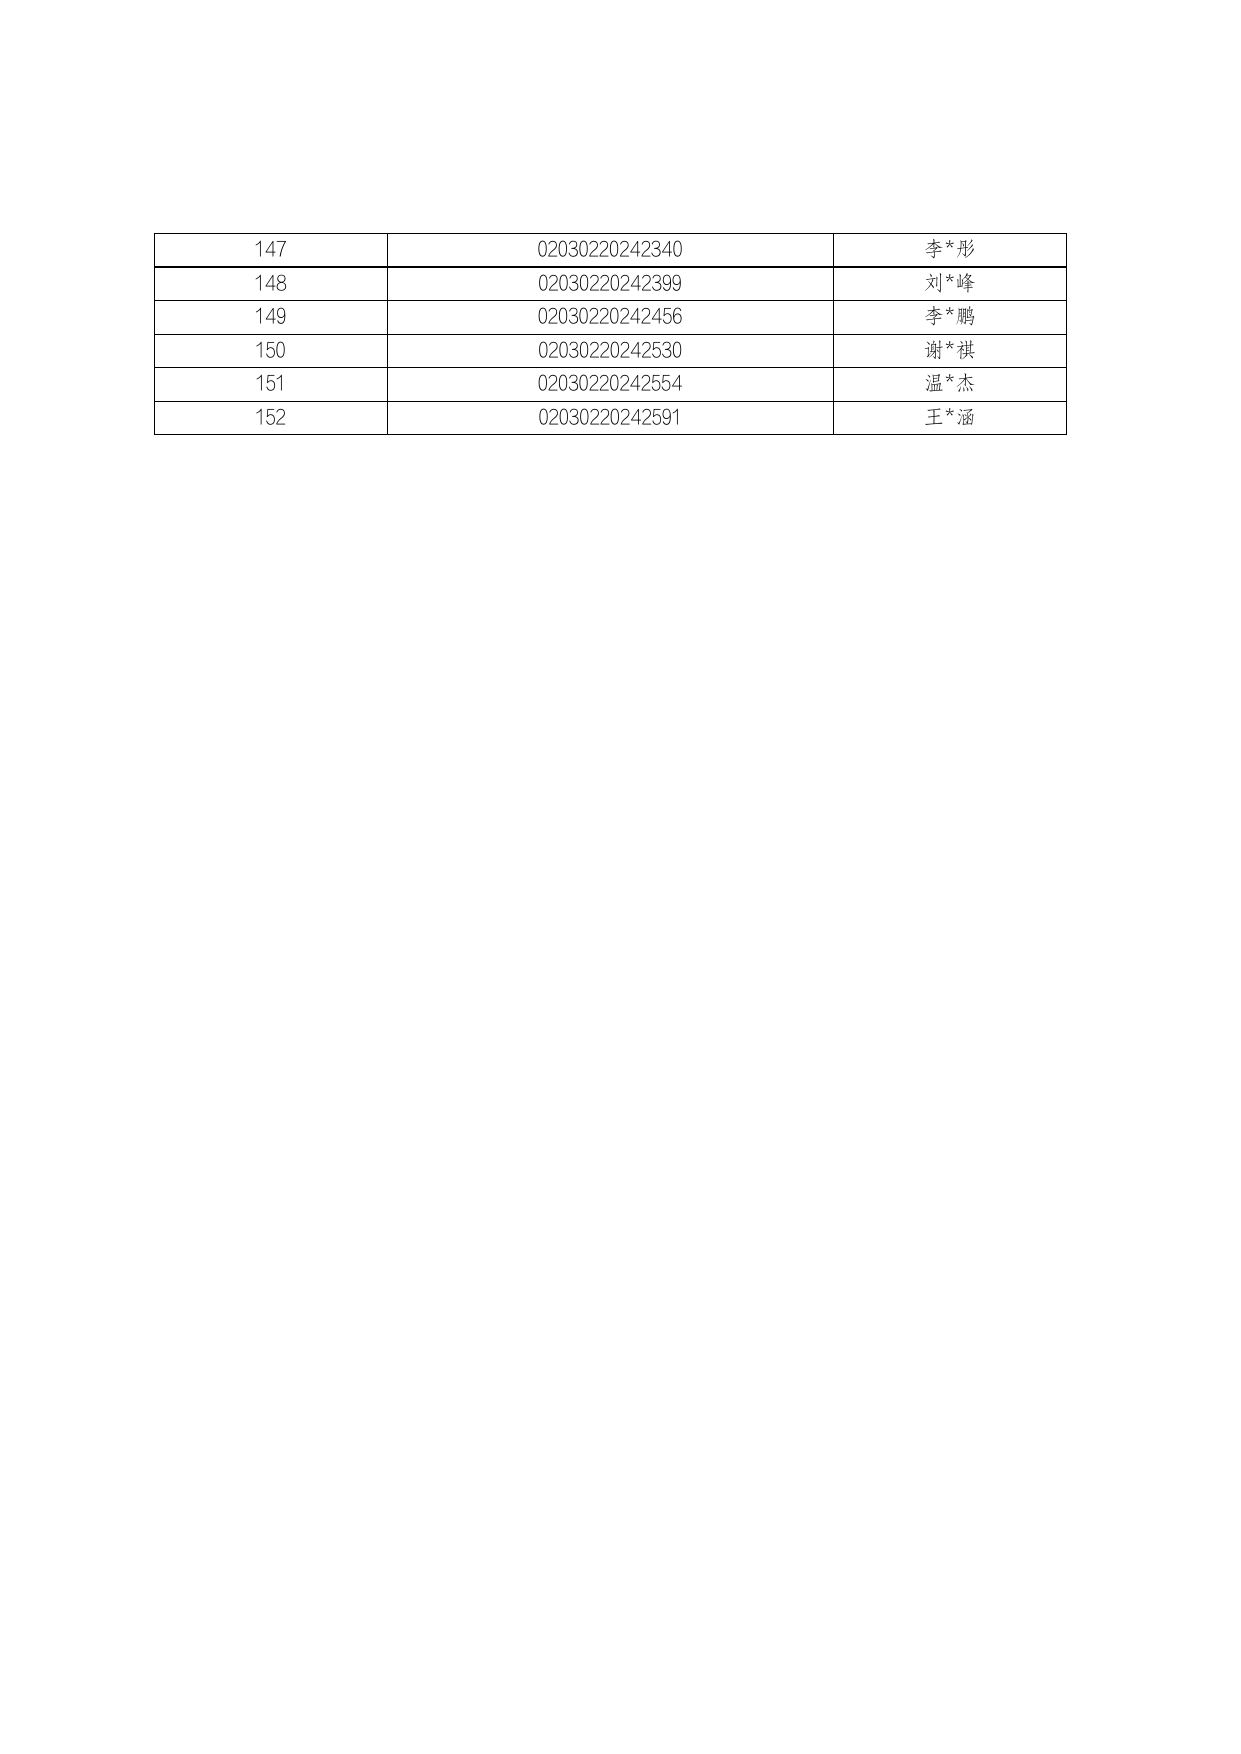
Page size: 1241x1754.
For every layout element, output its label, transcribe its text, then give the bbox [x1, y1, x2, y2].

table_cell 王*涵 [834, 402, 1066, 434]
table_cell 温*杰 [834, 368, 1066, 401]
table_cell 谢*祺 [834, 335, 1066, 367]
table_cell 李*鹏 [834, 301, 1066, 333]
table_cell 02030220242456 [388, 301, 833, 333]
table_cell 02030220242554 [388, 368, 833, 401]
table_cell 148 [155, 268, 387, 300]
table_cell 151 [155, 368, 387, 401]
table_cell 147 [155, 234, 387, 266]
table_cell 02030220242530 [388, 335, 833, 367]
table_cell 152 [155, 402, 387, 434]
table_cell 02030220242340 [388, 234, 833, 266]
table_cell 02030220242399 [388, 268, 833, 300]
table_cell 149 [155, 301, 387, 333]
table_cell 150 [155, 335, 387, 367]
table_cell 刘*峰 [834, 268, 1066, 300]
table_cell 02030220242591 [388, 402, 833, 434]
table_cell 李*彤 [834, 234, 1066, 266]
